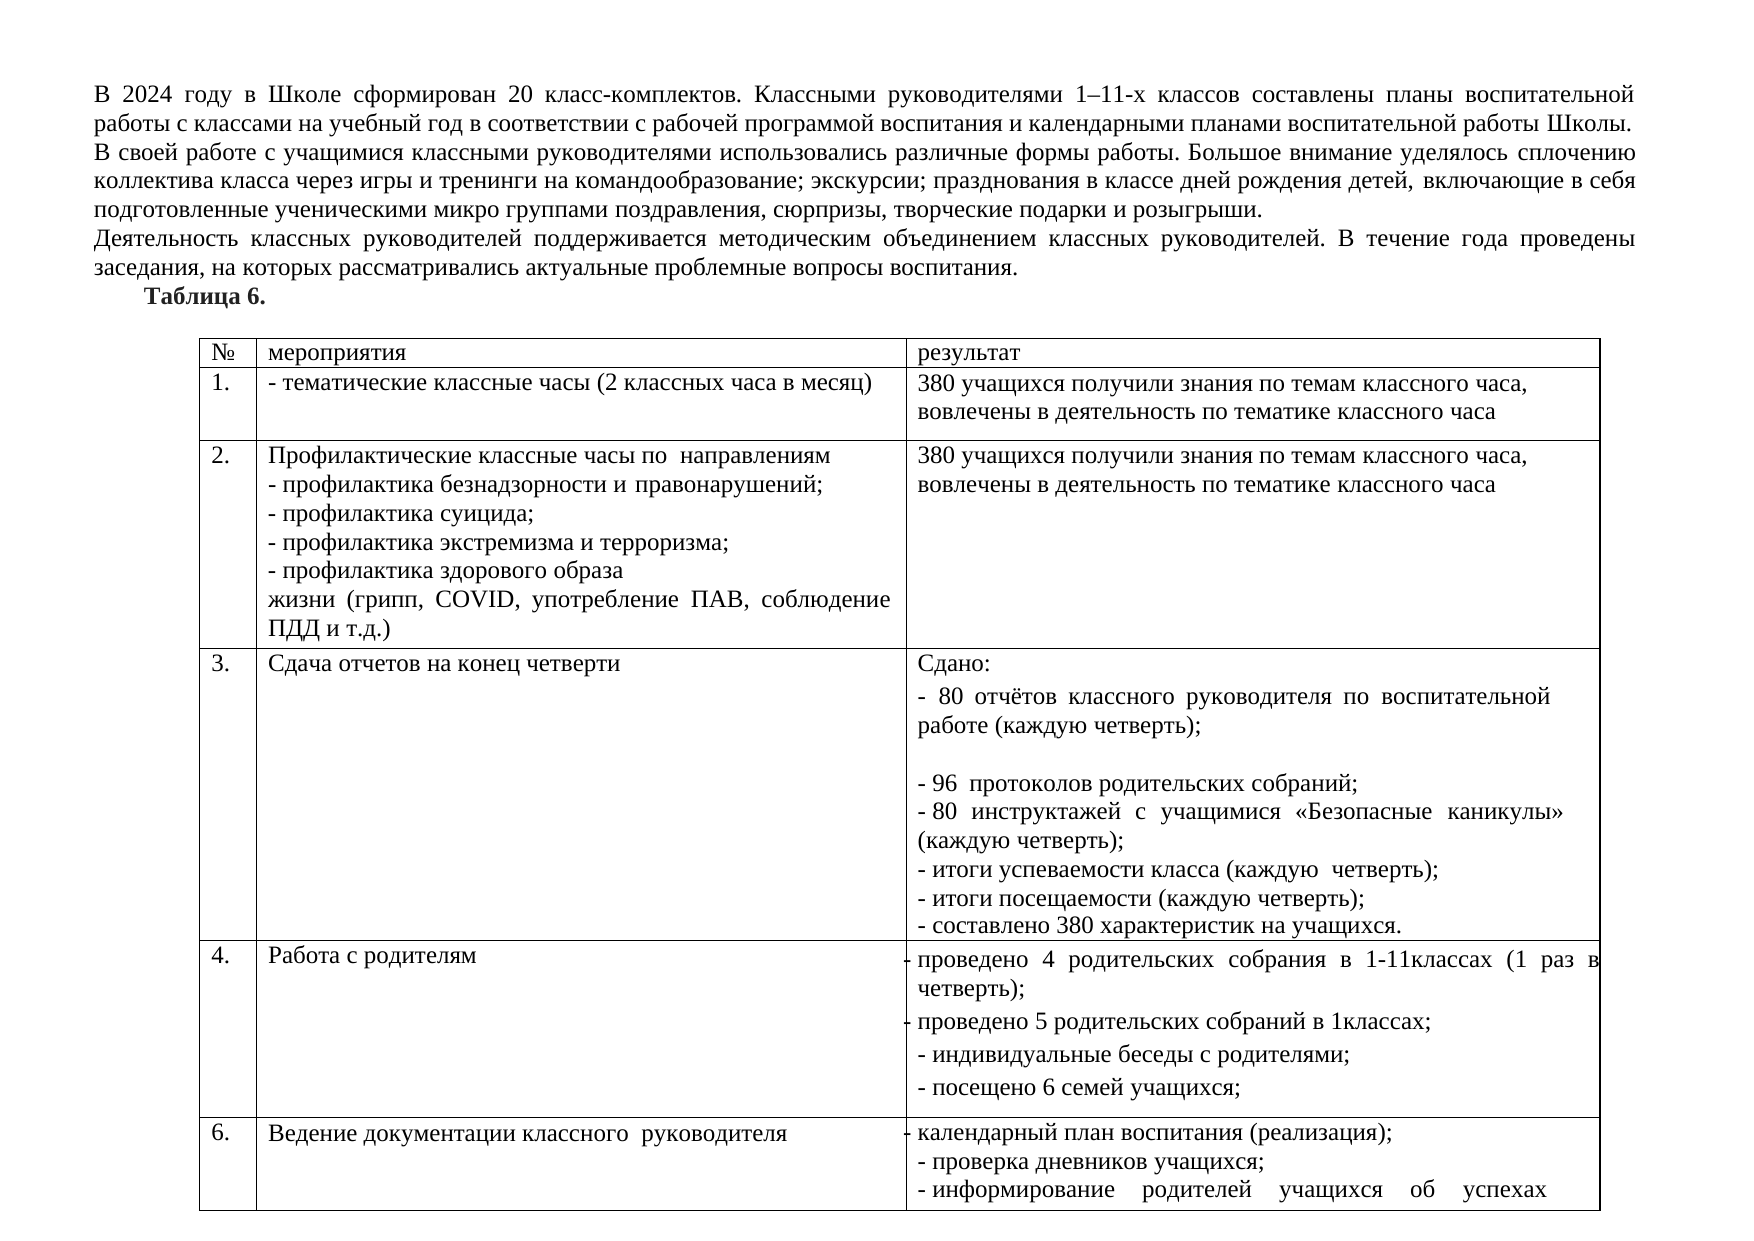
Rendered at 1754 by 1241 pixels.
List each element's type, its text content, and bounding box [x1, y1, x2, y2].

table_cell - тематические классные часы (2 классных часа в месяц) [257, 368, 906, 439]
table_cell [257, 1118, 906, 1210]
table_header результат [907, 339, 1599, 367]
table_header № [200, 339, 256, 367]
text Деятельность классных руководителей поддерживается методическим объединением классных руководителей. В течение года проведены заседания, на которых рассматривались актуальные проблемные вопросы воспитания. [94, 223, 1635, 280]
table_cell 6. [200, 1118, 256, 1210]
table_cell 2. [200, 441, 256, 648]
table_cell 4. [200, 941, 256, 1117]
table_cell проведено 4 родительских собрания в 1-11классах (1 раз в четверть); проведено 5 родительских собраний в 1классах; индивидуальные беседы с родителями; посещено 6 семей учащихся; [907, 941, 1599, 1117]
table_cell Профилактические классные часы по направлениям профилактика безнадзорности и правонарушений; профилактика суицида; профилактика экстремизма и терроризма; профилактика здорового образа жизни (грипп, СOVID, употребление ПАВ, соблюдение ПДД и т.д.) [257, 441, 906, 648]
table_cell 1. [200, 368, 256, 439]
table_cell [907, 1118, 1599, 1210]
text В 2024 году в Школе сформирован 20 класс-комплектов. Классными руководителями 1–11-х классов составлены планы воспитательной работы с классами на учебный год в соответствии с рабочей программой воспитания и календарными планами воспитательной работы Школы. [94, 79, 1636, 137]
text В своей работе с учащимися классными руководителями использовались различные формы работы. Большое внимание уделялось сплочению коллектива класса через игры и тренинги на командообразование; экскурсии; празднования в классе дней рождения детей, включающие в себя подготовленные ученическими микро группами поздравления, сюрпризы, творческие подарки и розыгрыши. [94, 137, 1636, 223]
table_cell 380 учащихся получили знания по темам классного часа, вовлечены в деятельность по тематике классного часа [907, 368, 1599, 439]
table_cell 380 учащихся получили знания по темам классного часа, вовлечены в деятельность по тематике классного часа [907, 441, 1599, 648]
table_cell Сдача отчетов на конец четверти [257, 649, 906, 940]
table_cell Сдано: 80 отчётов классного руководителя по воспитательной работе (каждую четверть); 96 протоколов родительских собраний; 80 инструктажей с учащимися «Безопасные каникулы» (каждую четверть); итоги успеваемости класса (каждую четверть); итоги посещаемости (каждую четверть); составлено 380 характеристик на учащихся. [907, 649, 1599, 940]
table_header мероприятия [257, 339, 906, 367]
table_cell Работа с родителям [257, 941, 906, 1117]
table_cell 3. [200, 649, 256, 940]
text Таблица 6. [94, 281, 1660, 309]
